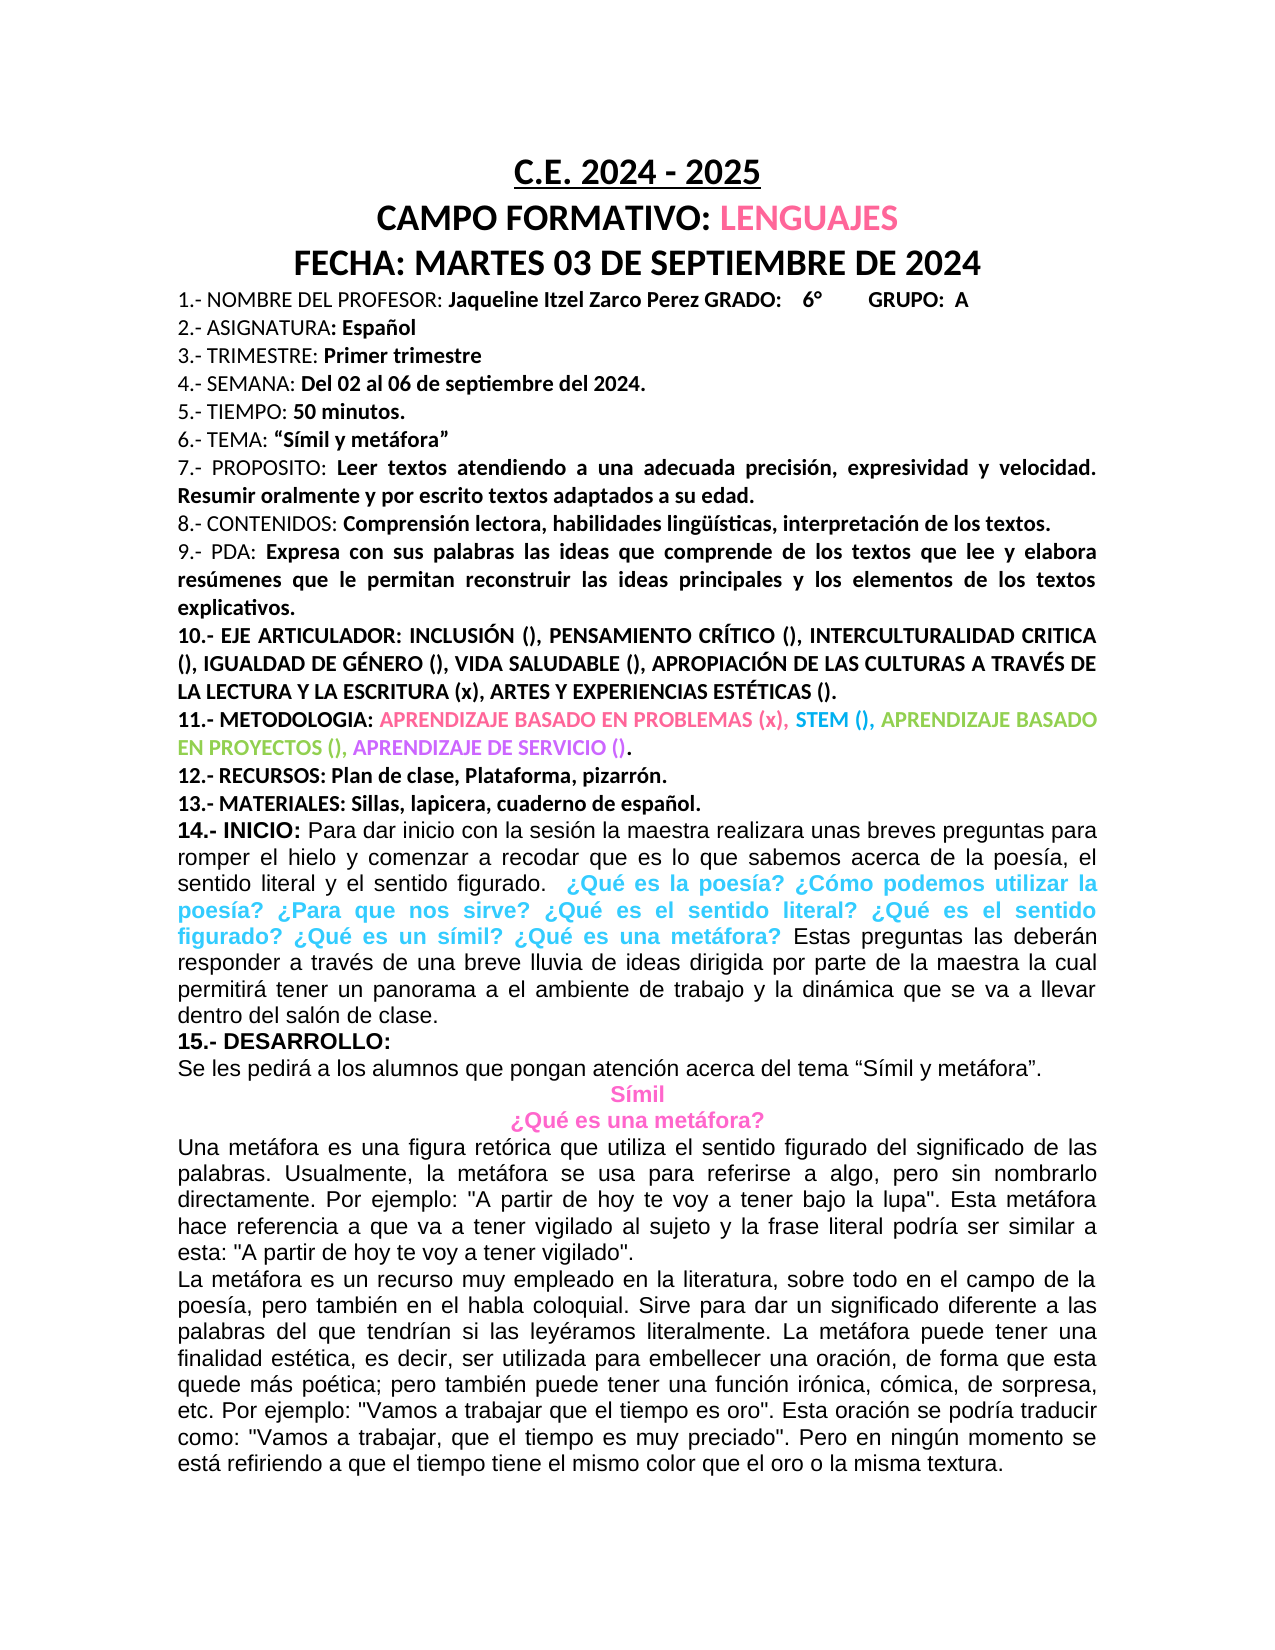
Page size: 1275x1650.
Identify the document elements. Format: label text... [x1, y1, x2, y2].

text 14.- INICIO: Para dar inicio con la sesión la maestra realizara unas breves preguntas para romper el hielo y comenzar a recodar que es lo que sabemos acerca de la poesía, el sentido literal y el sentido figurado. ¿Qué es la poesía? ¿Cómo podemos utilizar la poesía? ¿Para que nos sirve? ¿Qué es el sentido literal? ¿Qué es el sentido figurado? ¿Qué es un símil? ¿Qué es una metáfora? Estas preguntas las deberán responder a través de una breve lluvia de ideas dirigida por parte de la maestra la cual permitirá tener un panorama a el ambiente de trabajo y la dinámica que se va a llevar dentro del salón de clase. [177, 817, 1098, 1028]
text 8.- CONTENIDOS: Comprensión lectora, habilidades lingüísticas, interpretación de los textos. [177, 509, 1098, 537]
text C.E. 2024 - 2025 [177, 148, 1098, 193]
text 12.- RECURSOS: Plan de clase, Plataforma, pizarrón. [177, 761, 1098, 789]
text 11.- METODOLOGIA: APRENDIZAJE BASADO EN PROBLEMAS (x), STEM (), APRENDIZAJE BASADO EN PROYECTOS (), APRENDIZAJE DE SERVICIO (). [177, 705, 1098, 761]
text 5.- TIEMPO: 50 minutos. [177, 397, 1098, 425]
text 4.- SEMANA: Del 02 al 06 de septiembre del 2024. [177, 369, 1098, 397]
text 1.- NOMBRE DEL PROFESOR: Jaqueline Itzel Zarco Perez GRADO: 6° GRUPO: A [177, 285, 1098, 313]
text 15.- DESARROLLO: [177, 1028, 1098, 1055]
text CAMPO FORMATIVO: LENGUAJES [177, 193, 1098, 239]
text ¿Qué es una metáfora? [177, 1107, 1098, 1134]
text Se les pedirá a los alumnos que pongan atención acerca del tema “Símil y metáfora”. [177, 1055, 1098, 1081]
text La metáfora es un recurso muy empleado en la literatura, sobre todo en el campo de la poesía, pero también en el habla coloquial. Sirve para dar un significado diferente a las palabras del que tendrían si las leyéramos literalmente. La metáfora puede tener una finalidad estética, es decir, ser utilizada para embellecer una oración, de forma que esta quede más poética; pero también puede tener una función irónica, cómica, de sorpresa, etc. Por ejemplo: "Vamos a trabajar que el tiempo es oro". Esta oración se podría traducir como: "Vamos a trabajar, que el tiempo es muy preciado". Pero en ningún momento se está refiriendo a que el tiempo tiene el mismo color que el oro o la misma textura. [177, 1266, 1098, 1476]
text 2.- ASIGNATURA: Español [177, 313, 1098, 341]
text 7.- PROPOSITO: Leer textos atendiendo a una adecuada precisión, expresividad y velocidad. Resumir oralmente y por escrito textos adaptados a su edad. [177, 453, 1098, 509]
text FECHA: MARTES 03 DE SEPTIEMBRE DE 2024 [177, 239, 1098, 285]
text 9.- PDA: Expresa con sus palabras las ideas que comprende de los textos que lee y elabora resúmenes que le permitan reconstruir las ideas principales y los elementos de los textos explicativos. [177, 537, 1098, 621]
text Una metáfora es una figura retórica que utiliza el sentido figurado del significado de las palabras. Usualmente, la metáfora se usa para referirse a algo, pero sin nombrarlo directamente. Por ejemplo: "A partir de hoy te voy a tener bajo la lupa". Esta metáfora hace referencia a que va a tener vigilado al sujeto y la frase literal podría ser similar a esta: "A partir de hoy te voy a tener vigilado". [177, 1134, 1098, 1266]
text 6.- TEMA: “Símil y metáfora” [177, 425, 1098, 453]
text Símil [177, 1081, 1098, 1107]
text 10.- EJE ARTICULADOR: INCLUSIÓN (), PENSAMIENTO CRÍTICO (), INTERCULTURALIDAD CRITICA (), IGUALDAD DE GÉNERO (), VIDA SALUDABLE (), APROPIACIÓN DE LAS CULTURAS A TRAVÉS DE LA LECTURA Y LA ESCRITURA (x), ARTES Y EXPERIENCIAS ESTÉTICAS (). [177, 621, 1098, 705]
text 13.- MATERIALES: Sillas, lapicera, cuaderno de español. [177, 789, 1098, 817]
text 3.- TRIMESTRE: Primer trimestre [177, 341, 1098, 369]
